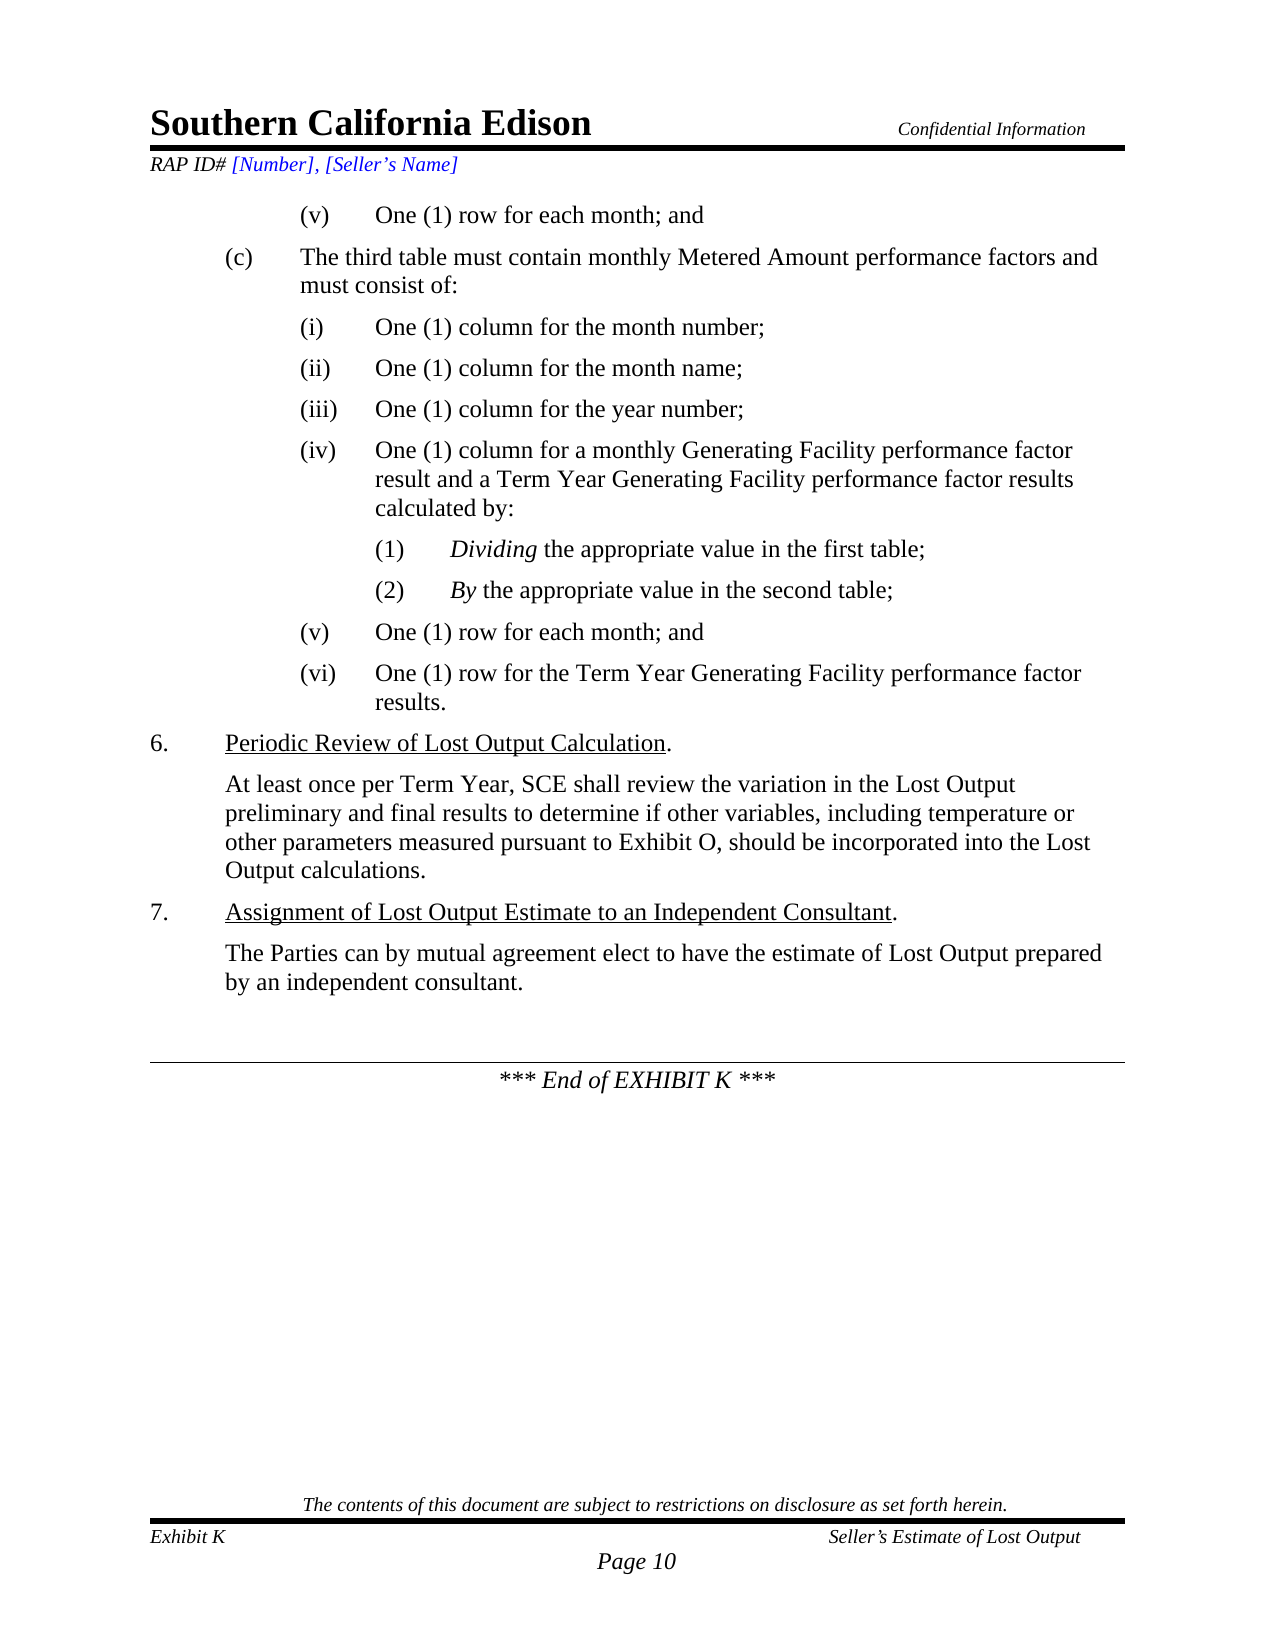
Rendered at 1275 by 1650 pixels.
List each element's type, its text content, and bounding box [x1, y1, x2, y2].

list One (1) column for the year number; [300, 394, 1125, 423]
list Dividing the appropriate value in the first table; [375, 534, 1125, 563]
list One (1) row for the Term Year Generating Facility performance factor results. [300, 658, 1125, 716]
list Assignment of Lost Output Estimate to an Independent Consultant. [150, 897, 1125, 926]
list One (1) column for a monthly Generating Facility performance factor result and a Term Year Generating Facility performance factor results calculated by: [300, 436, 1125, 522]
list By the appropriate value in the second table; [375, 576, 1125, 604]
text At least once per Term Year, SCE shall review the variation in the Lost Output preliminary and final results to determine if other variables, including temperature or other parameters measured pursuant to Exhibit O, should be incorporated into the Lost Output calculations. [225, 769, 1125, 884]
list One (1) column for the month number; [300, 312, 1125, 341]
list The third table must contain monthly Metered Amount performance factors and must consist of: [225, 242, 1125, 299]
list Periodic Review of Lost Output Calculation. [150, 728, 1125, 757]
text The Parties can by mutual agreement elect to have the estimate of Lost Output prepared by an independent consultant. [225, 938, 1125, 996]
list One (1) column for the month name; [300, 353, 1125, 382]
list One (1) row for each month; and [300, 617, 1125, 646]
list One (1) row for each month; and [300, 201, 1125, 229]
text *** End of EXHIBIT K *** [150, 1063, 1125, 1094]
